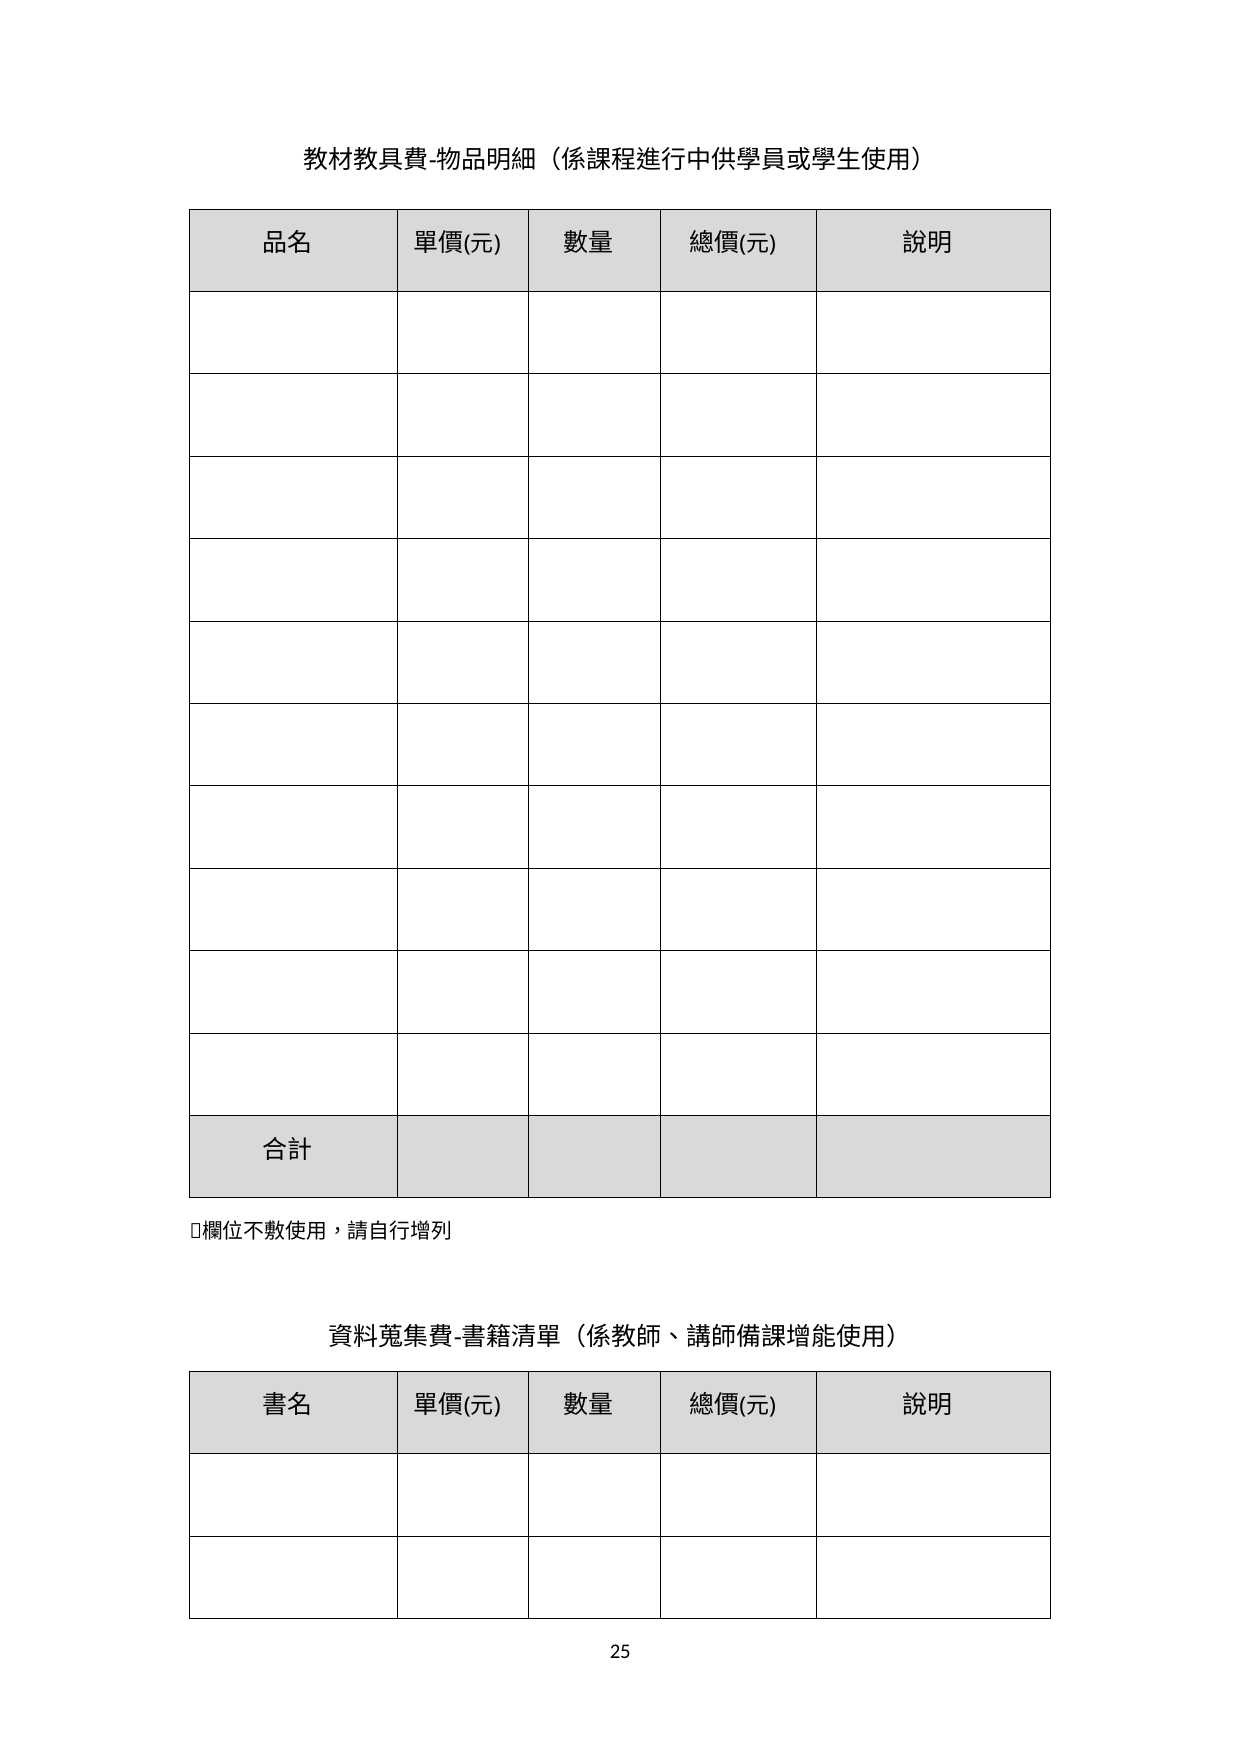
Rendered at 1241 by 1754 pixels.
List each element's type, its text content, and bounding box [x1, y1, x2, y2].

table_cell [529, 1454, 660, 1536]
table_cell [661, 704, 816, 785]
table_cell [529, 1034, 660, 1115]
table_cell [661, 292, 816, 373]
table_cell [398, 292, 528, 373]
table_cell [529, 374, 660, 456]
table_cell [661, 374, 816, 456]
table_cell [661, 457, 816, 538]
table_cell [398, 704, 528, 785]
table_header 說明 [817, 1372, 1050, 1453]
table_cell [529, 786, 660, 868]
table_header 數量 [529, 1372, 660, 1453]
table_cell [529, 457, 660, 538]
table_cell [661, 1116, 816, 1197]
table_cell [398, 539, 528, 621]
table_cell [190, 292, 397, 373]
table_cell [661, 622, 816, 703]
table_cell [190, 539, 397, 621]
table_cell [529, 951, 660, 1032]
table_cell [817, 539, 1050, 621]
table_cell [817, 292, 1050, 373]
text 教材教具費-物品明細（係課程進行中供學員或學生使用） [148, 126, 1092, 188]
table_cell [398, 786, 528, 868]
table_cell [190, 1537, 397, 1618]
table_cell [661, 1537, 816, 1618]
table_cell [398, 1116, 528, 1197]
table_header 說明 [817, 210, 1050, 291]
table_header 品名 [190, 210, 397, 291]
table_cell [817, 1454, 1050, 1536]
text 欄位不敷使用，請自行增列 [148, 1198, 1092, 1261]
table_header 總價(元) [661, 210, 816, 291]
table_cell [190, 1454, 397, 1536]
table_header 書名 [190, 1372, 397, 1453]
table_cell [661, 539, 816, 621]
table_cell [817, 1116, 1050, 1197]
table_cell [529, 869, 660, 950]
table_cell [190, 704, 397, 785]
table_cell [817, 786, 1050, 868]
table_cell [529, 1116, 660, 1197]
table_cell [398, 1454, 528, 1536]
table_cell [817, 457, 1050, 538]
table_cell [817, 622, 1050, 703]
table_cell [529, 1537, 660, 1618]
text 資料蒐集費-書籍清單（係教師、講師備課增能使用） [148, 1303, 1092, 1365]
table_header 數量 [529, 210, 660, 291]
table_cell [398, 1034, 528, 1115]
table_header 總價(元) [661, 1372, 816, 1453]
table_cell [661, 951, 816, 1032]
table_cell [817, 951, 1050, 1032]
table_cell [190, 869, 397, 950]
table_cell [398, 457, 528, 538]
table_cell [190, 374, 397, 456]
table_cell [817, 704, 1050, 785]
table_cell [661, 869, 816, 950]
table_cell [398, 951, 528, 1032]
table_cell [817, 1537, 1050, 1618]
table_cell [817, 1034, 1050, 1115]
table_cell [398, 374, 528, 456]
table_cell [190, 786, 397, 868]
table_cell [661, 786, 816, 868]
table_header 單價(元) [398, 210, 528, 291]
table_cell [529, 704, 660, 785]
table_cell [398, 1537, 528, 1618]
table_cell [661, 1034, 816, 1115]
table_cell [529, 622, 660, 703]
table_cell [398, 869, 528, 950]
table_cell [190, 457, 397, 538]
table_header 單價(元) [398, 1372, 528, 1453]
table_cell [190, 1034, 397, 1115]
table_cell [661, 1454, 816, 1536]
table_cell [529, 292, 660, 373]
table_cell [817, 374, 1050, 456]
table_cell [529, 539, 660, 621]
table_cell [190, 622, 397, 703]
table_cell [190, 951, 397, 1032]
table_cell [398, 622, 528, 703]
table_cell [817, 869, 1050, 950]
table_cell 合計 [190, 1116, 397, 1197]
